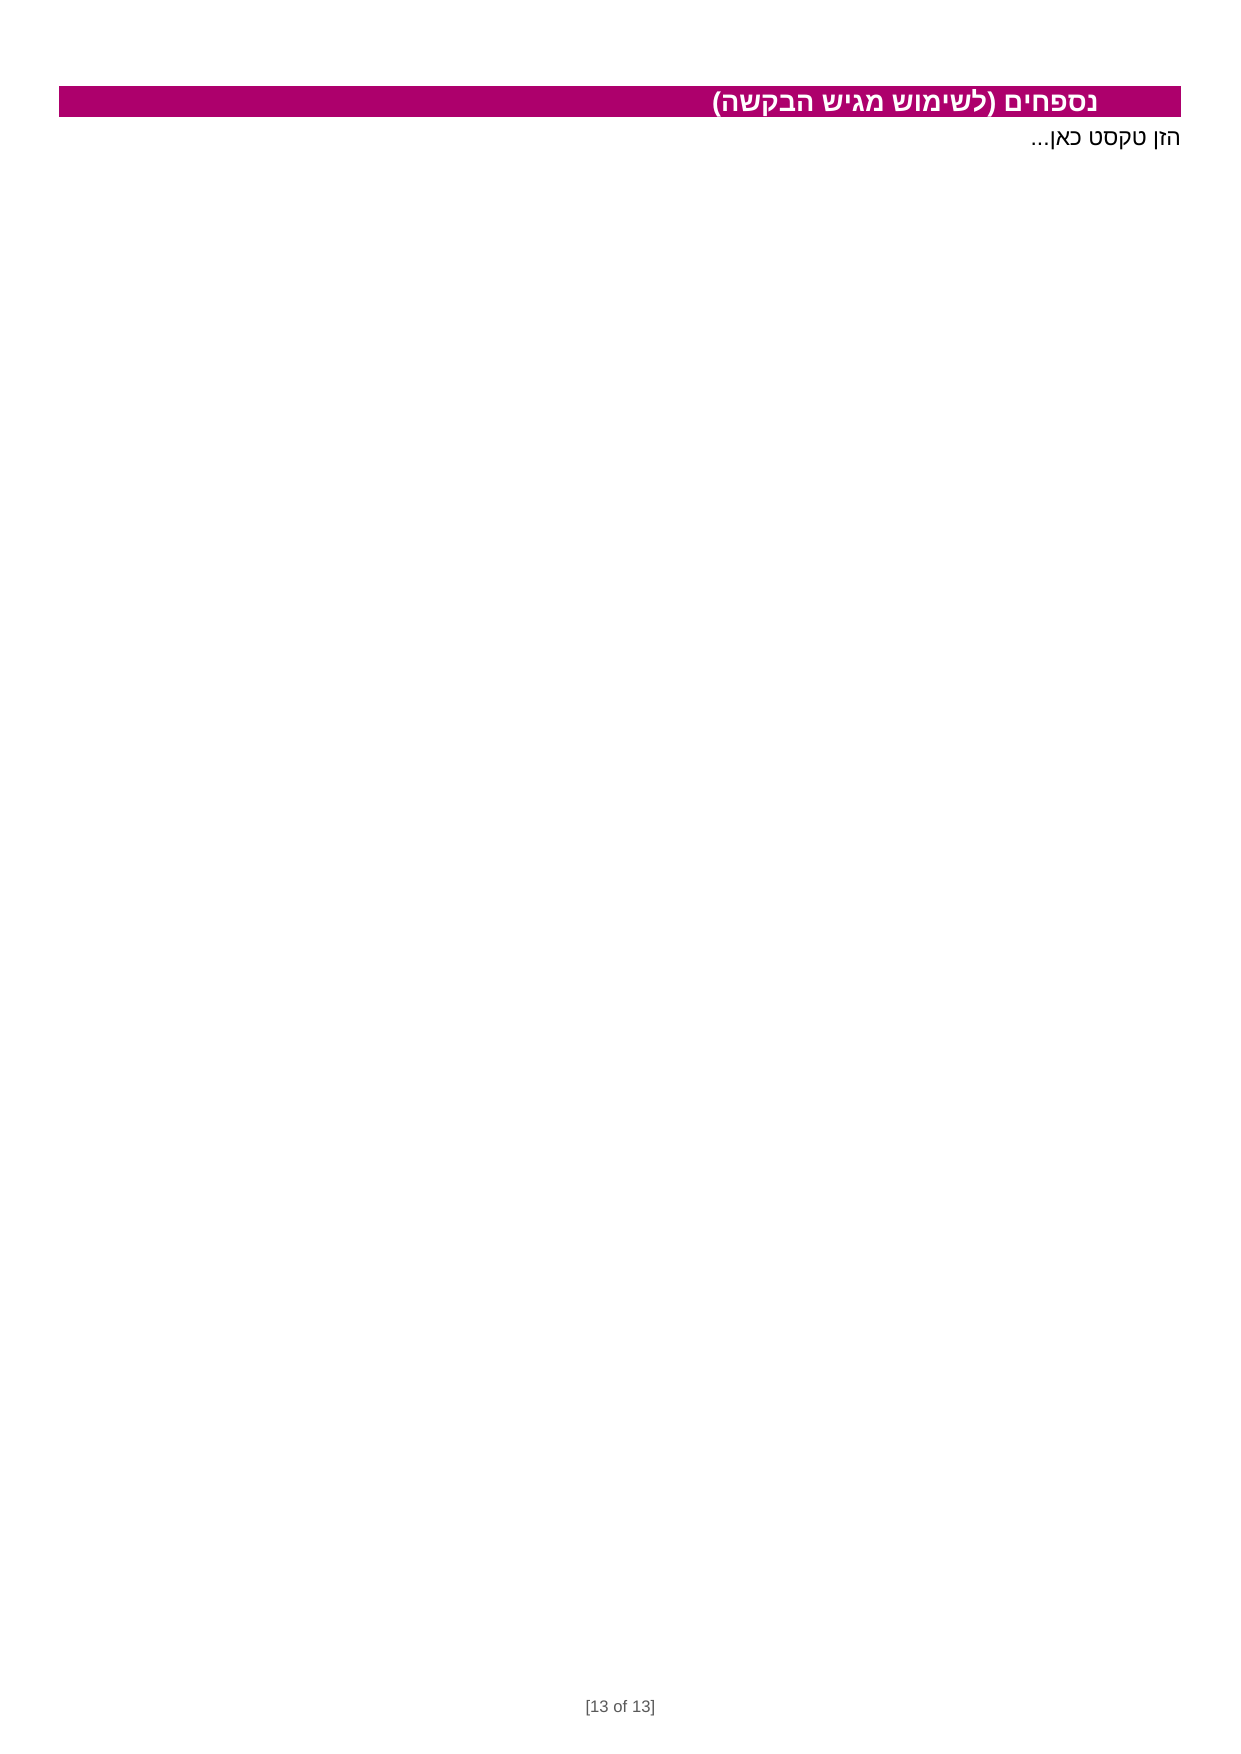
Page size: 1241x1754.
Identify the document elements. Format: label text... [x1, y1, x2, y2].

subtitle נספחים (לשימוש מגיש הבקשה) [59, 86, 1181, 117]
text הזן טקסט כאן... [59, 124, 1181, 150]
